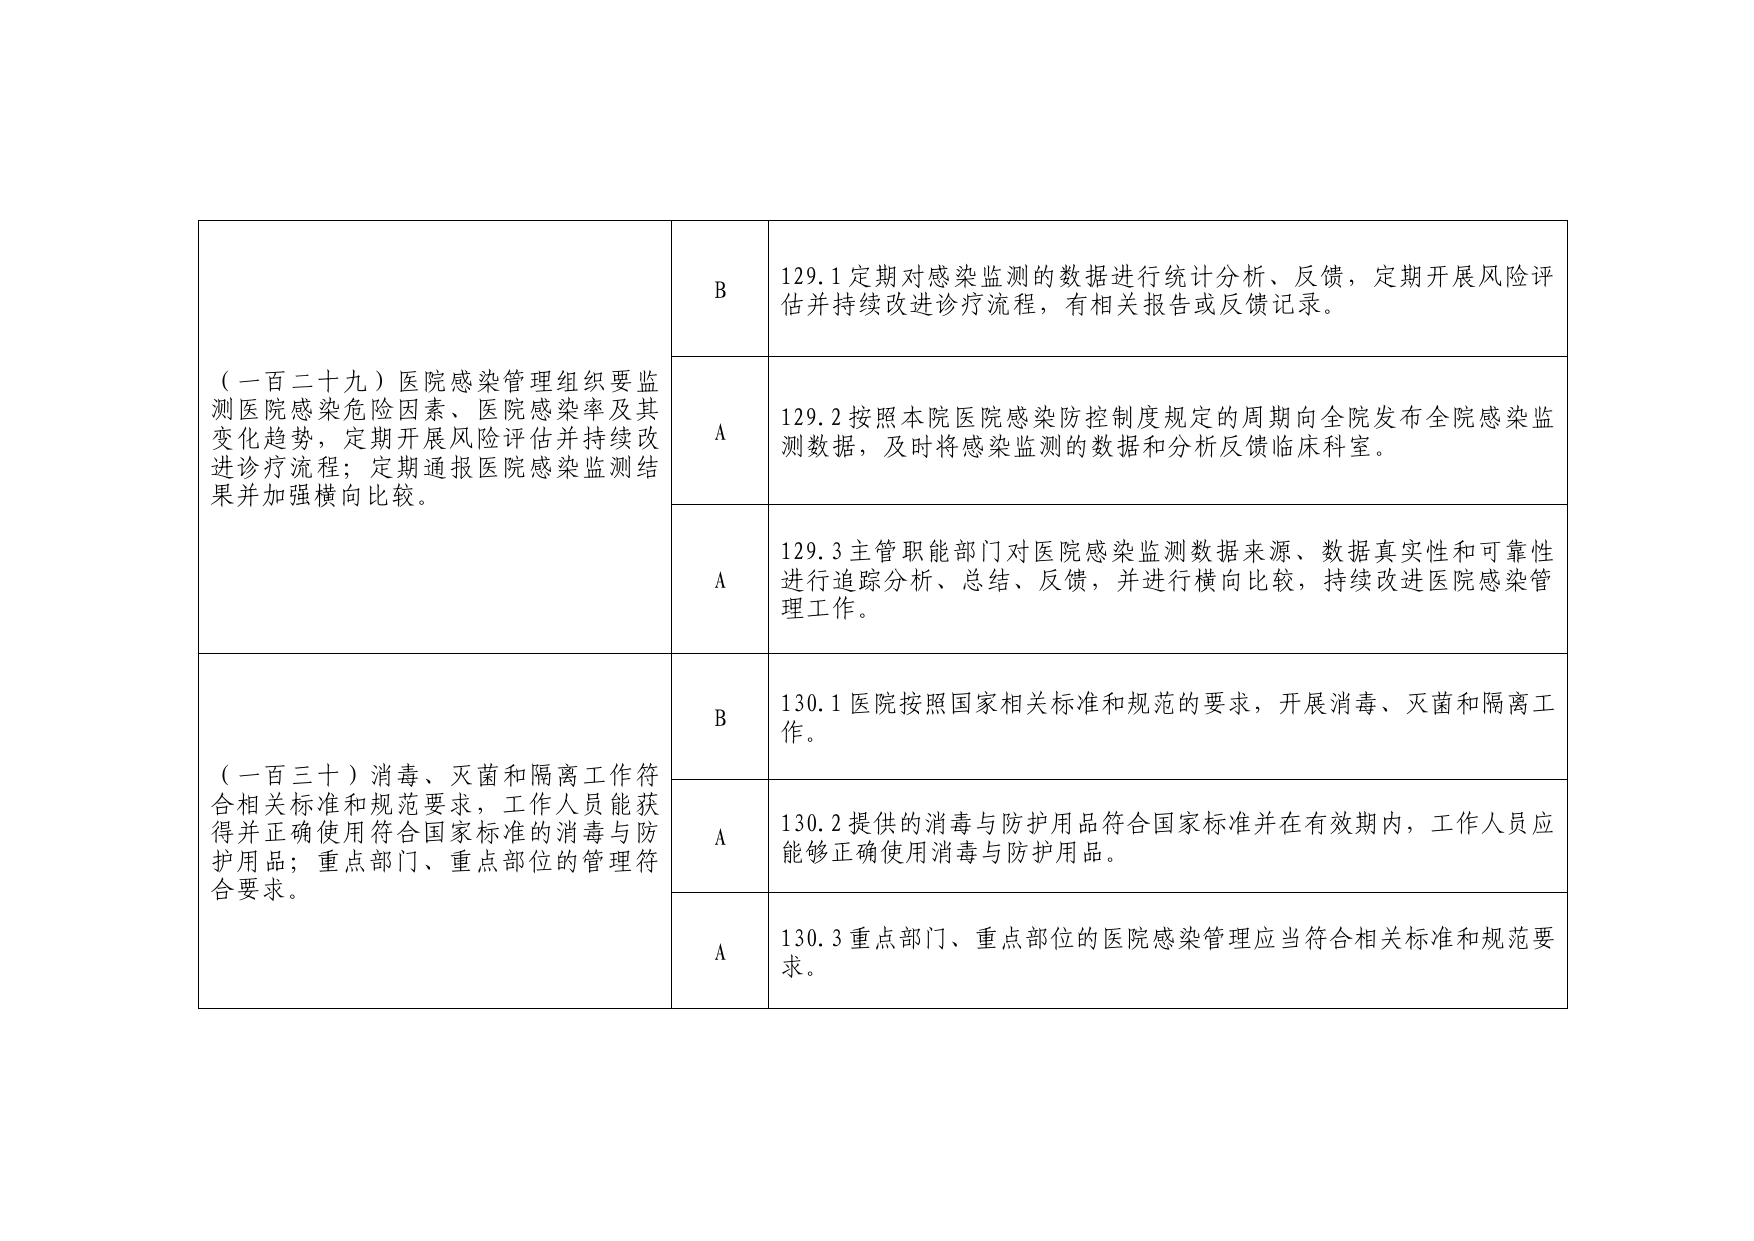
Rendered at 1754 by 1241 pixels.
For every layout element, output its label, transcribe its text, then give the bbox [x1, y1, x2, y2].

table_cell A [672, 357, 768, 504]
table_cell 129.3主管职能部门对医院感染监测数据来源、数据真实性和可靠性进行追踪分析、总结、反馈，并进行横向比较，持续改进医院感染管理工作。 [769, 505, 1567, 652]
table_cell 130.1医院按照国家相关标准和规范的要求，开展消毒、灭菌和隔离工作。 [769, 654, 1567, 779]
table_cell B [672, 221, 768, 356]
table_cell 129.1定期对感染监测的数据进行统计分析、反馈，定期开展风险评估并持续改进诊疗流程，有相关报告或反馈记录。 [769, 221, 1567, 356]
table_cell 129.2按照本院医院感染防控制度规定的周期向全院发布全院感染监测数据，及时将感染监测的数据和分析反馈临床科室。 [769, 357, 1567, 504]
table_cell 130.3重点部门、重点部位的医院感染管理应当符合相关标准和规范要求。 [769, 893, 1567, 1008]
table_cell B [672, 654, 768, 779]
table_cell 130.2提供的消毒与防护用品符合国家标准并在有效期内，工作人员应能够正确使用消毒与防护用品。 [769, 780, 1567, 892]
table_cell A [672, 893, 768, 1008]
table_cell （一百三十）消毒、灭菌和隔离工作符合相关标准和规范要求，工作人员能获得并正确使用符合国家标准的消毒与防护用品；重点部门、重点部位的管理符合要求。 [199, 654, 671, 1008]
table_cell A [672, 780, 768, 892]
table_cell （一百二十九）医院感染管理组织要监测医院感染危险因素、医院感染率及其变化趋势，定期开展风险评估并持续改进诊疗流程；定期通报医院感染监测结果并加强横向比较。 [199, 221, 671, 652]
table_cell A [672, 505, 768, 652]
